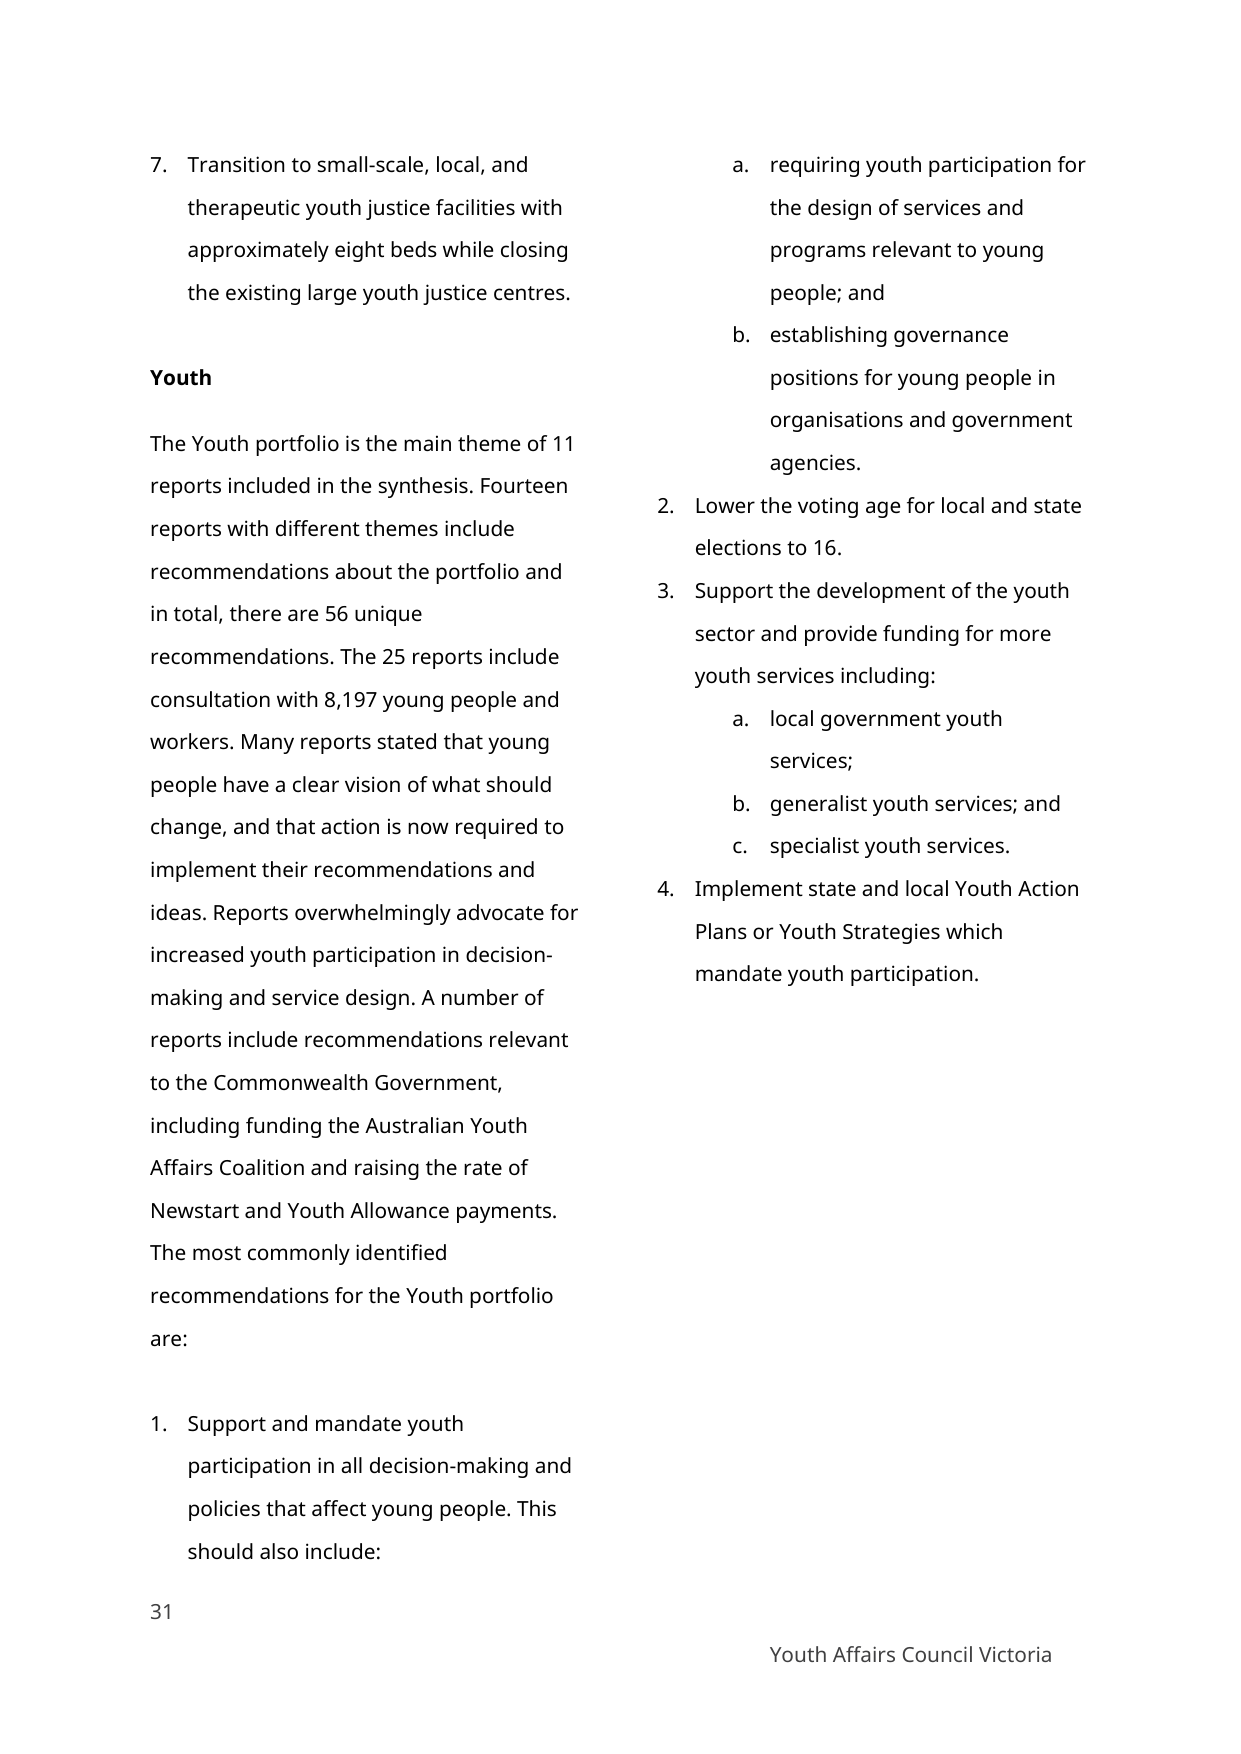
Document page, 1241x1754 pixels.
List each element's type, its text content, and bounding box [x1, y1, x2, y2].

list requiring youth participation for the design of services and programs relevant to young people; and [732, 150, 1090, 306]
list Implement state and local Youth Action Plans or Youth Strategies which mandate youth participation. [657, 874, 1090, 988]
list establishing governance positions for young people in organisations and government agencies. [732, 320, 1090, 477]
subtitle Youth [150, 363, 583, 391]
list specialist youth services. [732, 832, 1090, 860]
list Lower the voting age for local and state elections to 16. [657, 491, 1090, 562]
list Transition to small-scale, local, and therapeutic youth justice facilities with approximately eight beds while closing the existing large youth justice centres. [150, 150, 583, 306]
list generalist youth services; and [732, 789, 1090, 817]
list Support the development of the youth sector and provide funding for more youth services including: [657, 576, 1090, 690]
list local government youth services; [732, 704, 1090, 775]
text The Youth portfolio is the main theme of 11 reports included in the synthesis. Fourteen reports with different themes include recommendations about the portfolio and in total, there are 56 unique recommendations. The 25 reports include consultation with 8,197 young people and workers. Many reports stated that young people have a clear vision of what should change, and that action is now required to implement their recommendations and ideas. Reports overwhelmingly advocate for increased youth participation in decision-making and service design. A number of reports include recommendations relevant to the Commonwealth Government, including funding the Australian Youth Affairs Coalition and raising the rate of Newstart and Youth Allowance payments. The most commonly identified recommendations for the Youth portfolio are: [150, 429, 583, 1352]
list Support and mandate youth participation in all decision-making and policies that affect young people. This should also include: [150, 1409, 583, 1565]
